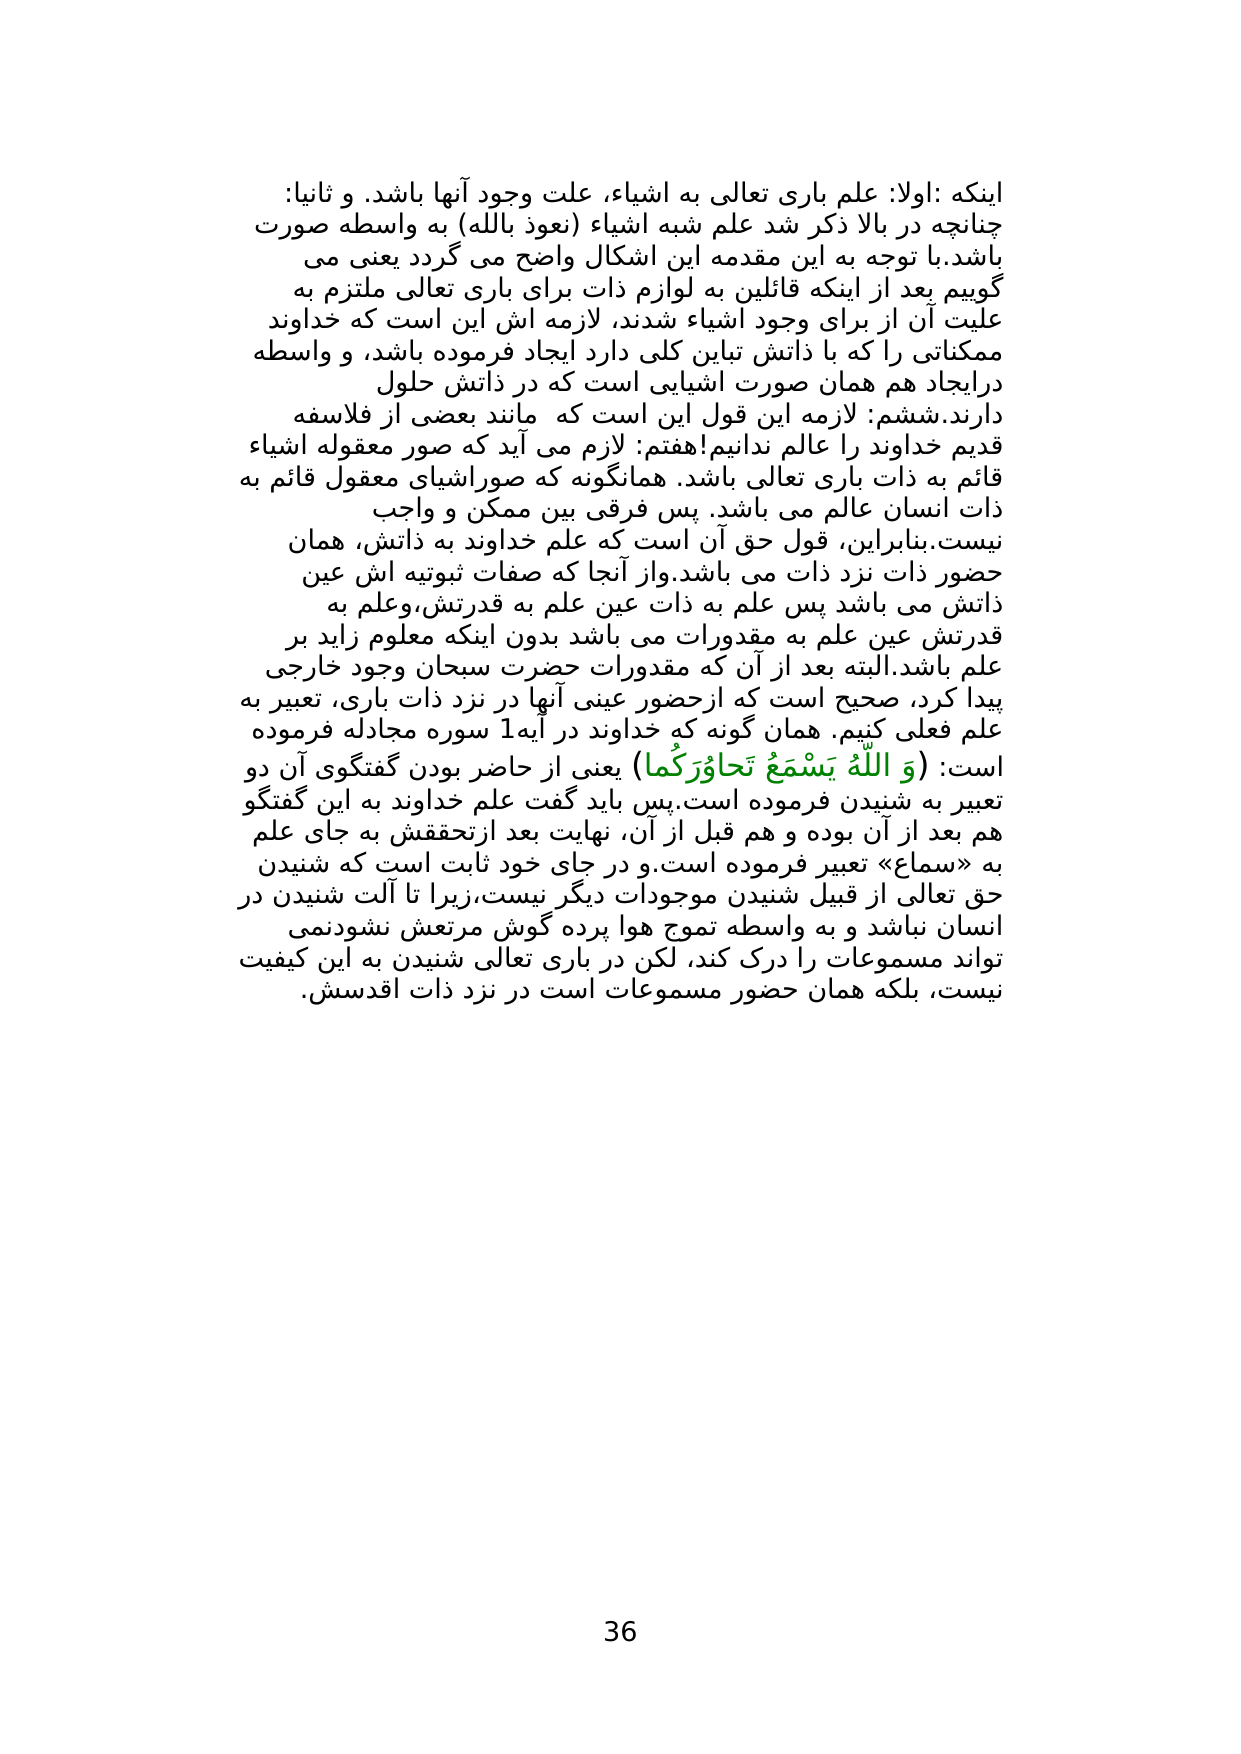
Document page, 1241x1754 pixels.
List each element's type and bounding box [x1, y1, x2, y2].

text [236, 177, 1004, 1005]
